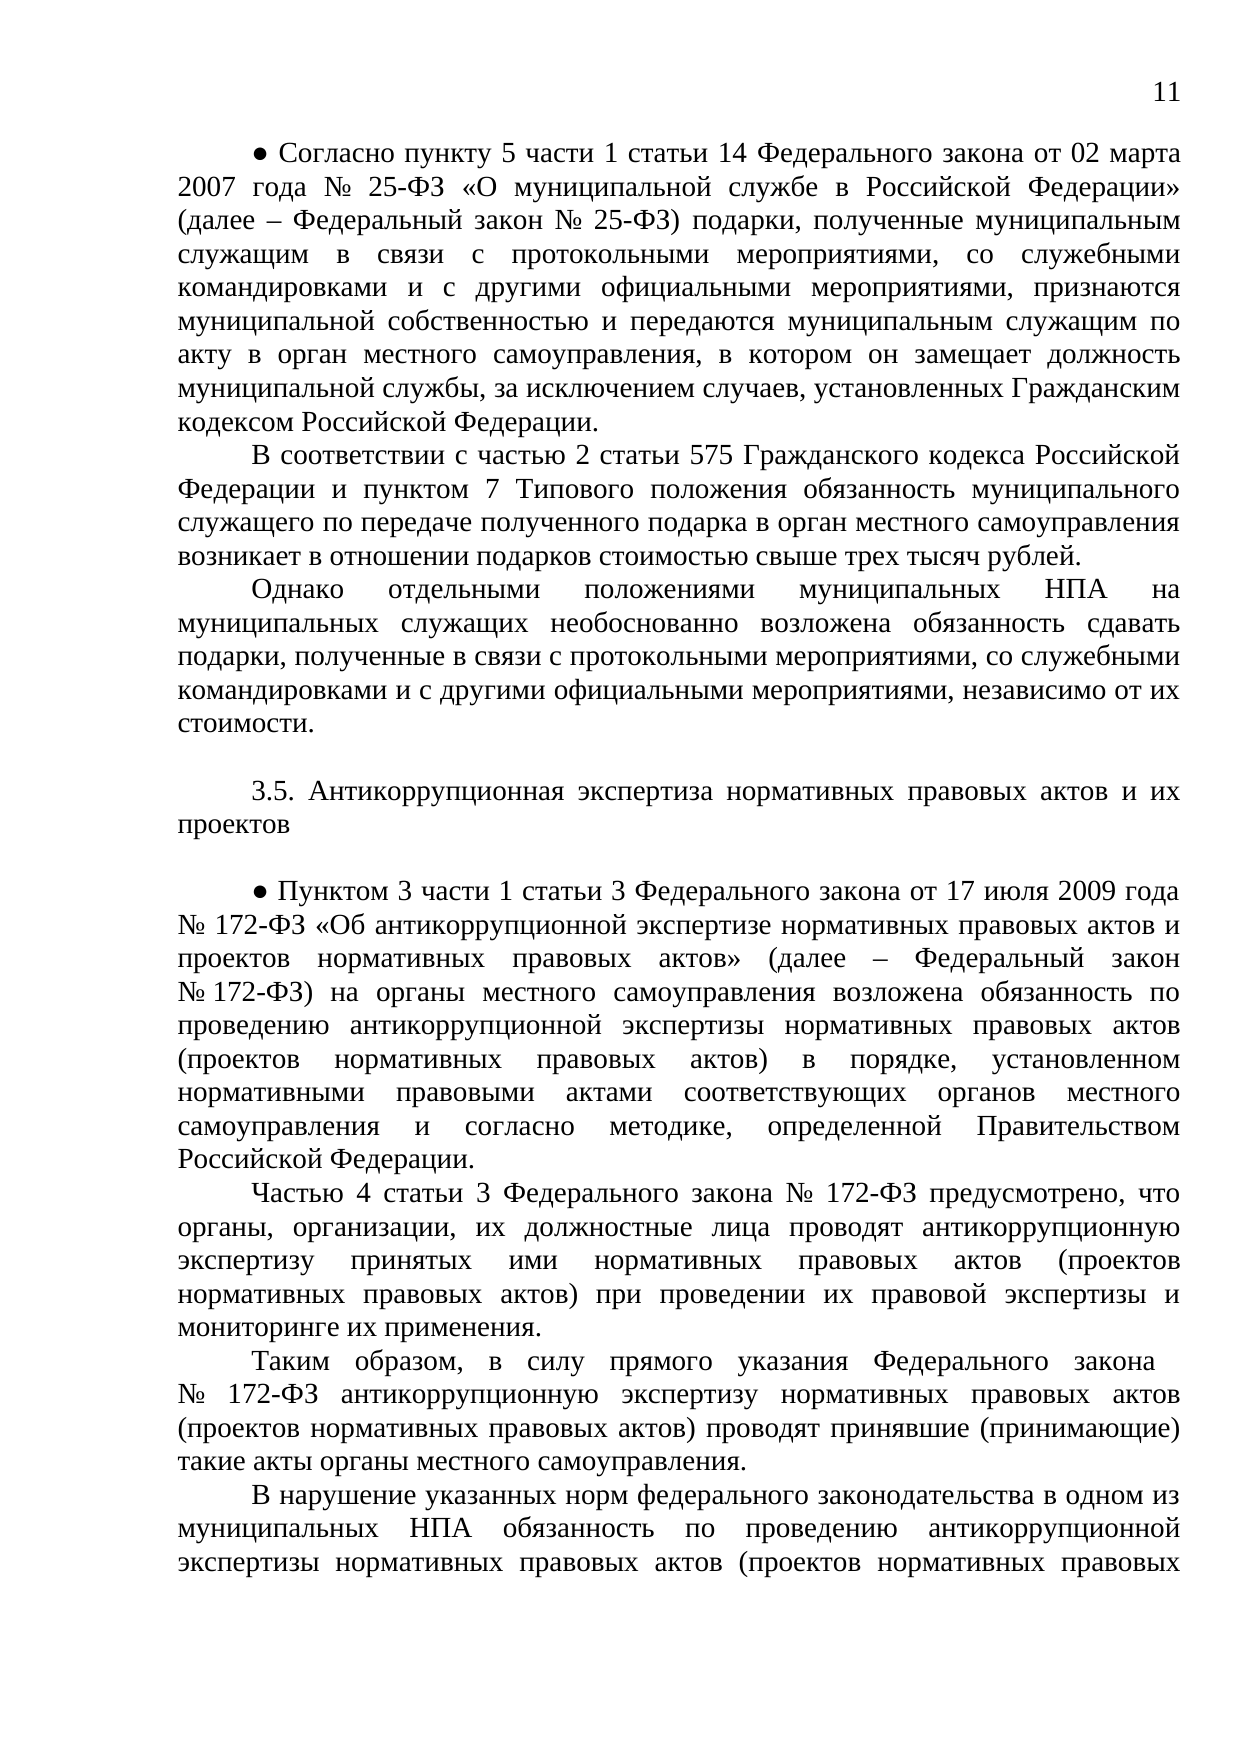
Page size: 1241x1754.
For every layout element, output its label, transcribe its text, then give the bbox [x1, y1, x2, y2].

text ● Согласно пункту 5 части 1 статьи 14 Федерального закона от 02 марта 2007 года № 25-ФЗ «О муниципальной службе в Российской Федерации» (далее – Федеральный закон № 25-ФЗ) подарки, полученные муниципальным служащим в связи с протокольными мероприятиями, со служебными командировками и с другими официальными мероприятиями, признаются муниципальной собственностью и передаются муниципальным служащим по акту в орган местного самоуправления, в котором он замещает должность муниципальной службы, за исключением случаев, установленных Гражданским кодексом Российской Федерации. [177, 135, 1181, 437]
text ● Пунктом 3 части 1 статьи 3 Федерального закона от 17 июля 2009 года № 172-ФЗ «Об антикоррупционной экспертизе нормативных правовых актов и проектов нормативных правовых актов» (далее – Федеральный закон № 172-ФЗ) на органы местного самоуправления возложена обязанность по проведению антикоррупционной экспертизы нормативных правовых актов (проектов нормативных правовых актов) в порядке, установленном нормативными правовыми актами соответствующих органов местного самоуправления и согласно методике, определенной Правительством Российской Федерации. [177, 873, 1181, 1175]
text Таким образом, в силу прямого указания Федерального закона № 172-ФЗ антикоррупционную экспертизу нормативных правовых актов (проектов нормативных правовых актов) проводят принявшие (принимающие) такие акты органы местного самоуправления. [177, 1343, 1181, 1477]
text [177, 1477, 1181, 1578]
text В соответствии с частью 2 статьи 575 Гражданского кодекса Российской Федерации и пунктом 7 Типового положения обязанность муниципального служащего по передаче полученного подарка в орган местного самоуправления возникает в отношении подарков стоимостью свыше трех тысяч рублей. [177, 437, 1181, 571]
text Однако отдельными положениями муниципальных НПА на муниципальных служащих необоснованно возложена обязанность сдавать подарки, полученные в связи с протокольными мероприятиями, со служебными командировками и с другими официальными мероприятиями, независимо от их стоимости. [177, 571, 1181, 739]
text Частью 4 статьи 3 Федерального закона № 172-ФЗ предусмотрено, что органы, организации, их должностные лица проводят антикоррупционную экспертизу принятых ими нормативных правовых актов (проектов нормативных правовых актов) при проведении их правовой экспертизы и мониторинге их применения. [177, 1175, 1181, 1343]
text 3.5. Антикоррупционная экспертиза нормативных правовых актов и их проектов [177, 773, 1181, 840]
